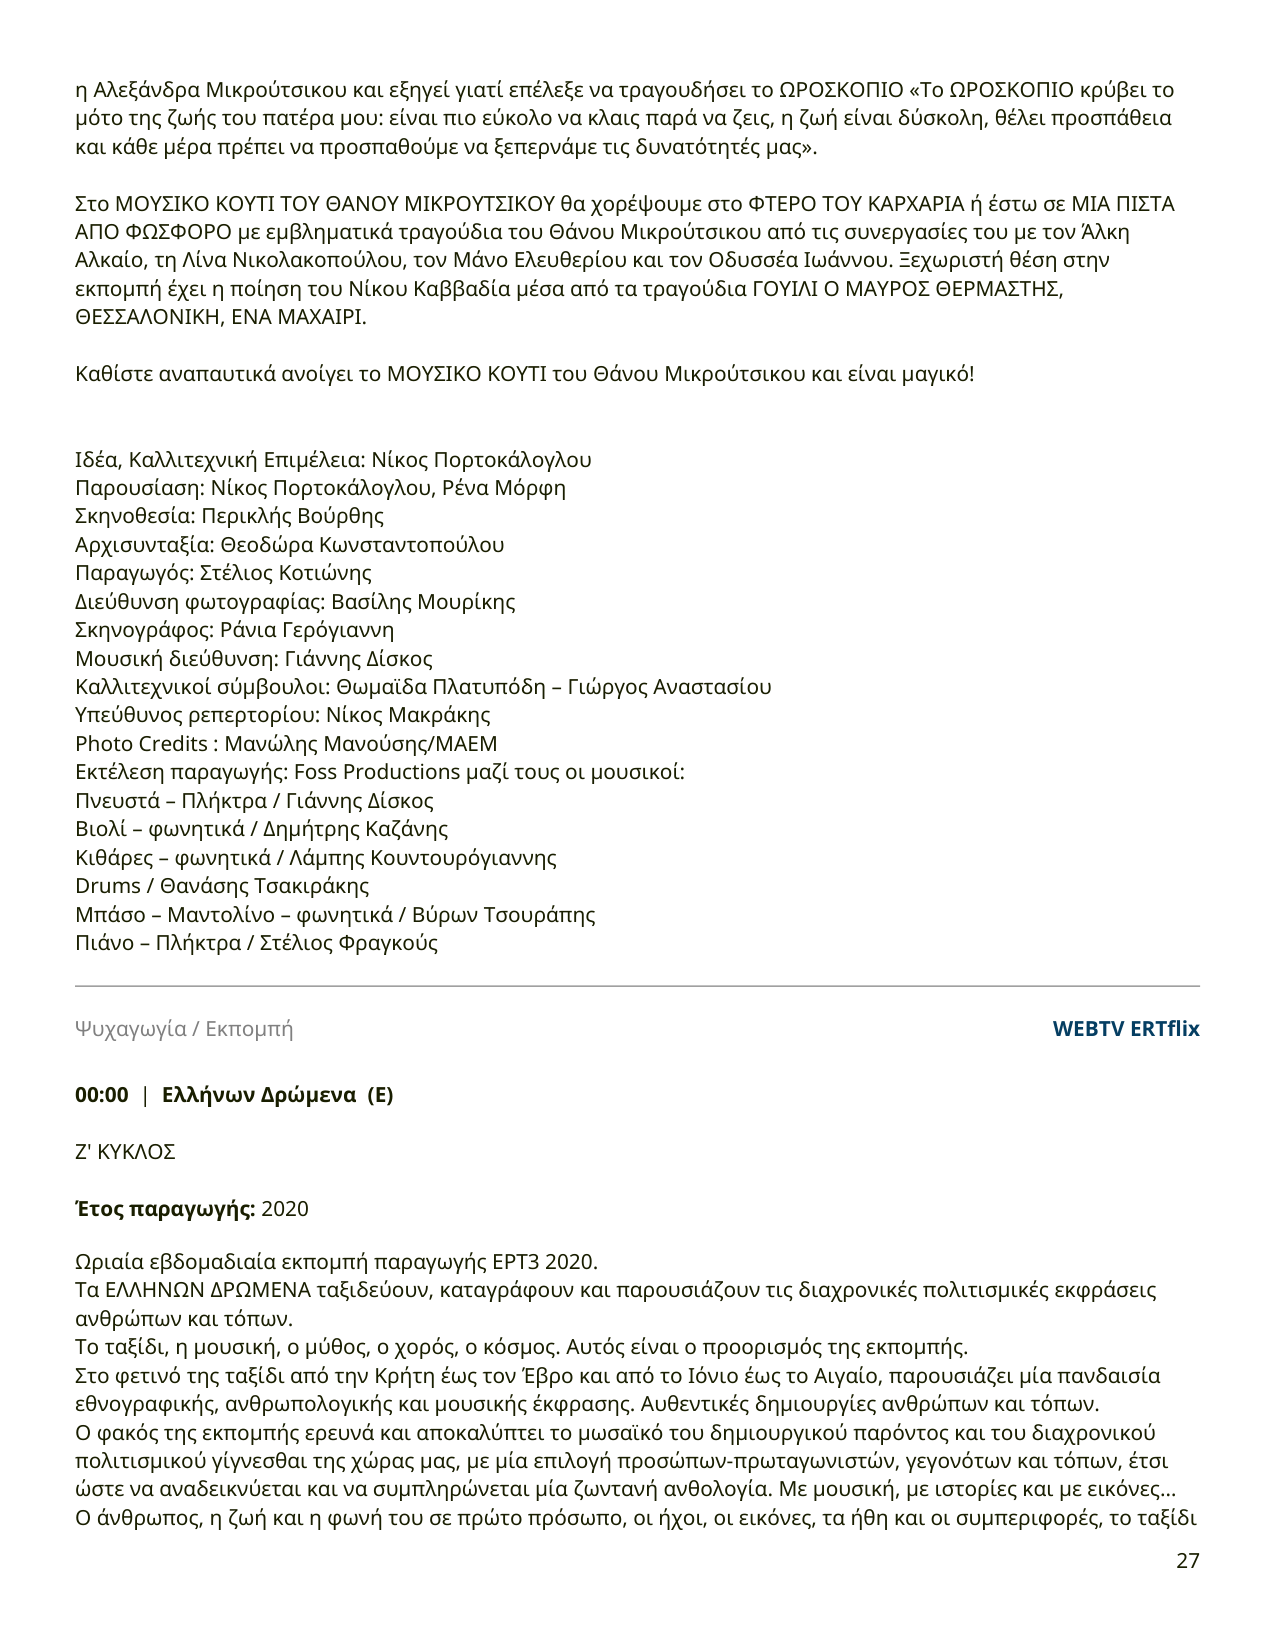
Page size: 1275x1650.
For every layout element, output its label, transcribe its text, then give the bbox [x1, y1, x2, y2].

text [75, 75, 1200, 388]
table_header Ψυχαγωγία / Εκπομπή [75, 1014, 637, 1042]
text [75, 1247, 1200, 1531]
text Ιδέα, Kαλλιτεχνική Επιμέλεια: Νίκος Πορτοκάλογλου Παρουσίαση: Νίκος Πορτοκάλογλου, Ρένα Μόρφη Σκηνοθεσία: Περικλής Βούρθης Αρχισυνταξία: Θεοδώρα Κωνσταντοπούλου Παραγωγός: Στέλιος Κοτιώνης Διεύθυνση φωτογραφίας: Βασίλης Μουρίκης Σκηνογράφος: Ράνια Γερόγιαννη Μουσική διεύθυνση: Γιάννης Δίσκος Καλλιτεχνικοί σύμβουλοι: Θωμαϊδα Πλατυπόδη – Γιώργος Αναστασίου Υπεύθυνος ρεπερτορίου: Νίκος Μακράκης Photo Credits : Μανώλης Μανούσης/ΜΑΕΜ Εκτέλεση παραγωγής: Foss Productions μαζί τους οι μουσικοί: Πνευστά – Πλήκτρα / Γιάννης Δίσκος Βιολί – φωνητικά / Δημήτρης Καζάνης Κιθάρες – φωνητικά / Λάμπης Κουντουρόγιαννης Drums / Θανάσης Τσακιράκης Μπάσο – Μαντολίνο – φωνητικά / Βύρων Τσουράπης Πιάνο – Πλήκτρα / Στέλιος Φραγκούς [75, 388, 1200, 985]
text 00:00 | Ελλήνων Δρώμενα (E) Ζ' ΚΥΚΛΟΣ Έτος παραγωγής: 2020 [75, 1042, 1200, 1222]
table_header WEBTV ERTflix [638, 1014, 1200, 1042]
